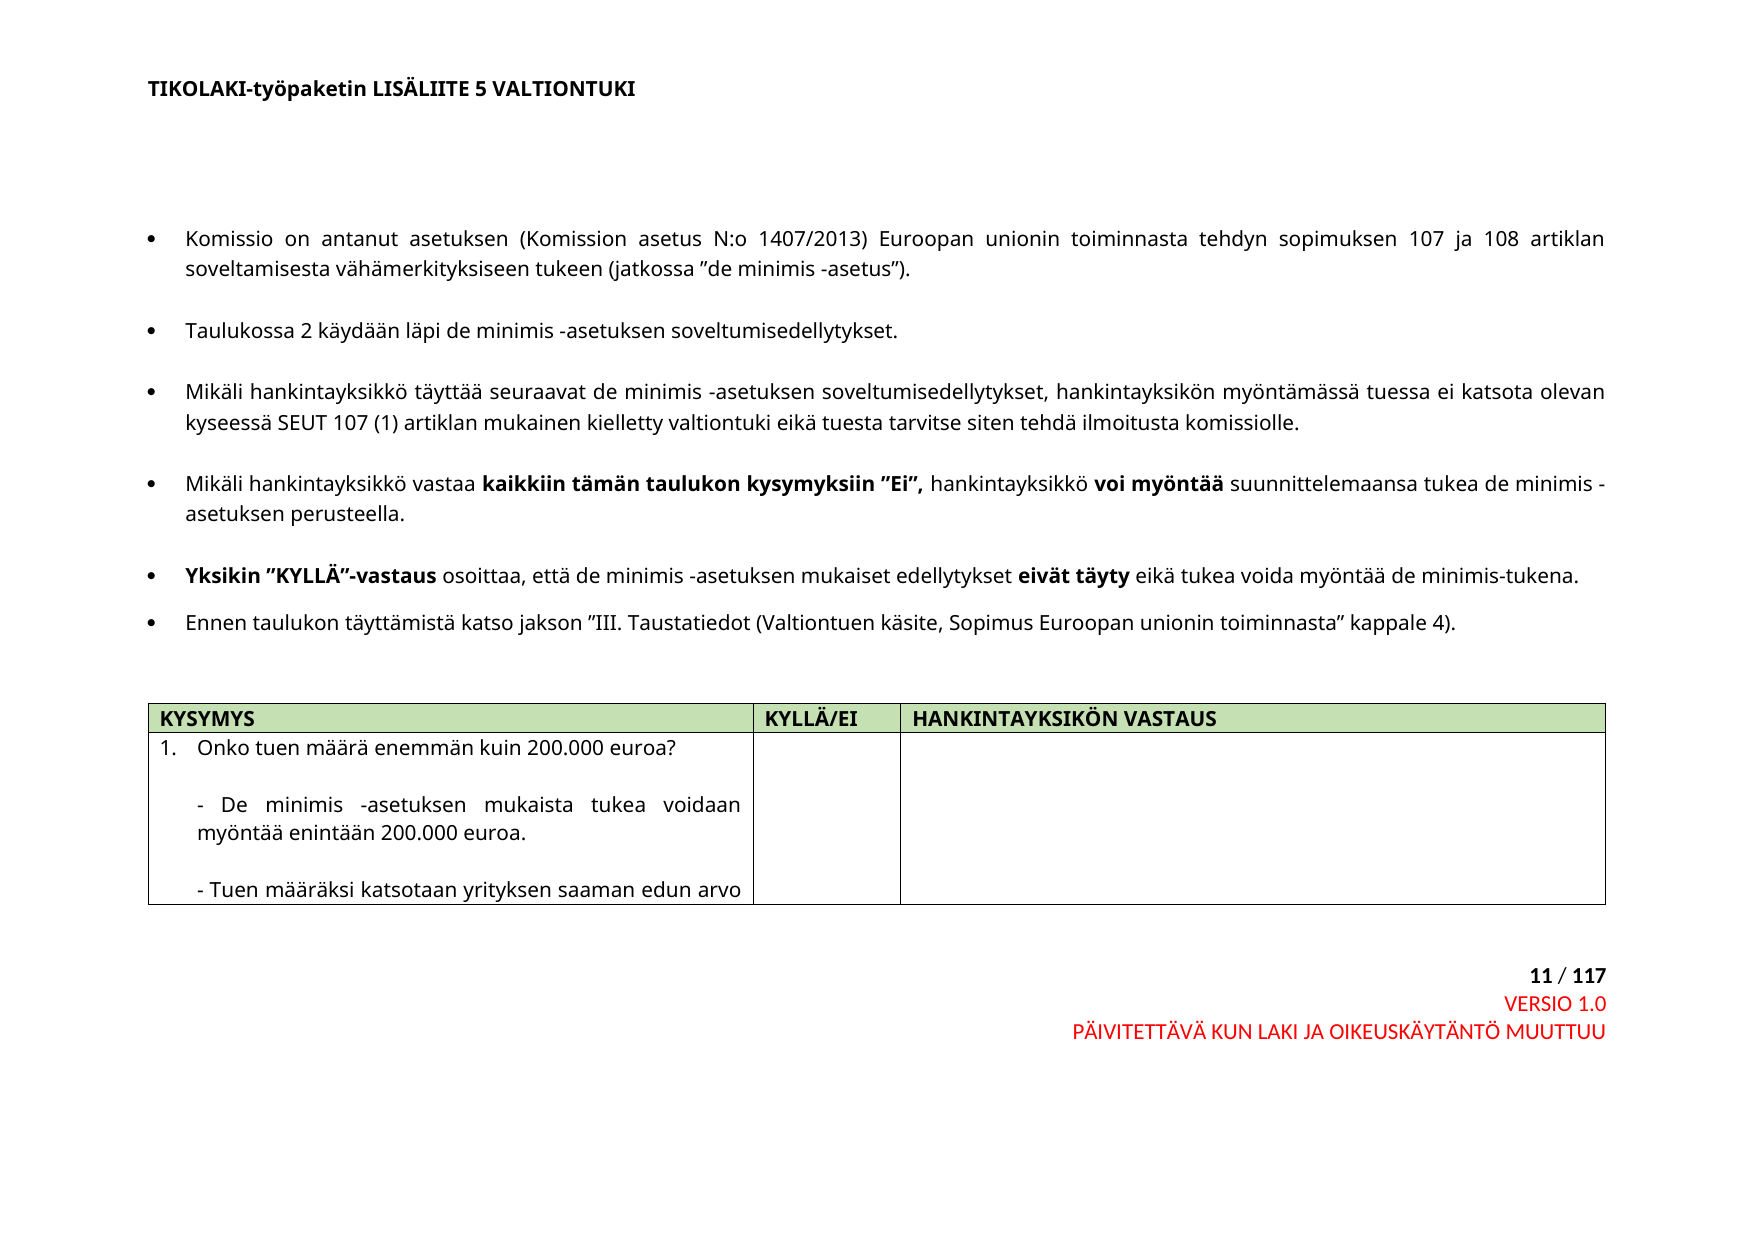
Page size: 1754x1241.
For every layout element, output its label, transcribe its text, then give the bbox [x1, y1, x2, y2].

table_cell [901, 733, 1605, 904]
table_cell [149, 733, 753, 904]
list Mikäli hankintayksikkö täyttää seuraavat de minimis -asetuksen soveltumisedellytykset, hankintayksikön myöntämässä tuessa ei katsota olevan kyseessä SEUT 107 (1) artiklan mukainen kielletty valtiontuki eikä tuesta tarvitse siten tehdä ilmoitusta komissiolle. [148, 377, 1606, 436]
list Mikäli hankintayksikkö vastaa kaikkiin tämän taulukon kysymyksiin ”Ei”, hankintayksikkö voi myöntää suunnittelemaansa tukea de minimis -asetuksen perusteella. [148, 469, 1606, 528]
list Ennen taulukon täyttämistä katso jakson ”III. Taustatiedot (Valtiontuen käsite, Sopimus Euroopan unionin toiminnasta” kappale 4). [148, 608, 1606, 636]
list Yksikin ”KYLLÄ”-vastaus osoittaa, että de minimis -asetuksen mukaiset edellytykset eivät täyty eikä tukea voida myöntää de minimis-tukena. [148, 561, 1606, 589]
list Taulukossa 2 käydään läpi de minimis -asetuksen soveltumisedellytykset. [148, 316, 1606, 344]
list Komissio on antanut asetuksen (Komission asetus N:o 1407/2013) Euroopan unionin toiminnasta tehdyn sopimuksen 107 ja 108 artiklan soveltamisesta vähämerkityksiseen tukeen (jatkossa ”de minimis -asetus”). [148, 224, 1606, 283]
table_header KYSYMYS [149, 704, 753, 732]
table_header KYLLÄ/EI [754, 704, 900, 732]
table_header HANKINTAYKSIKÖN VASTAUS [901, 704, 1605, 732]
table_cell [754, 733, 900, 904]
